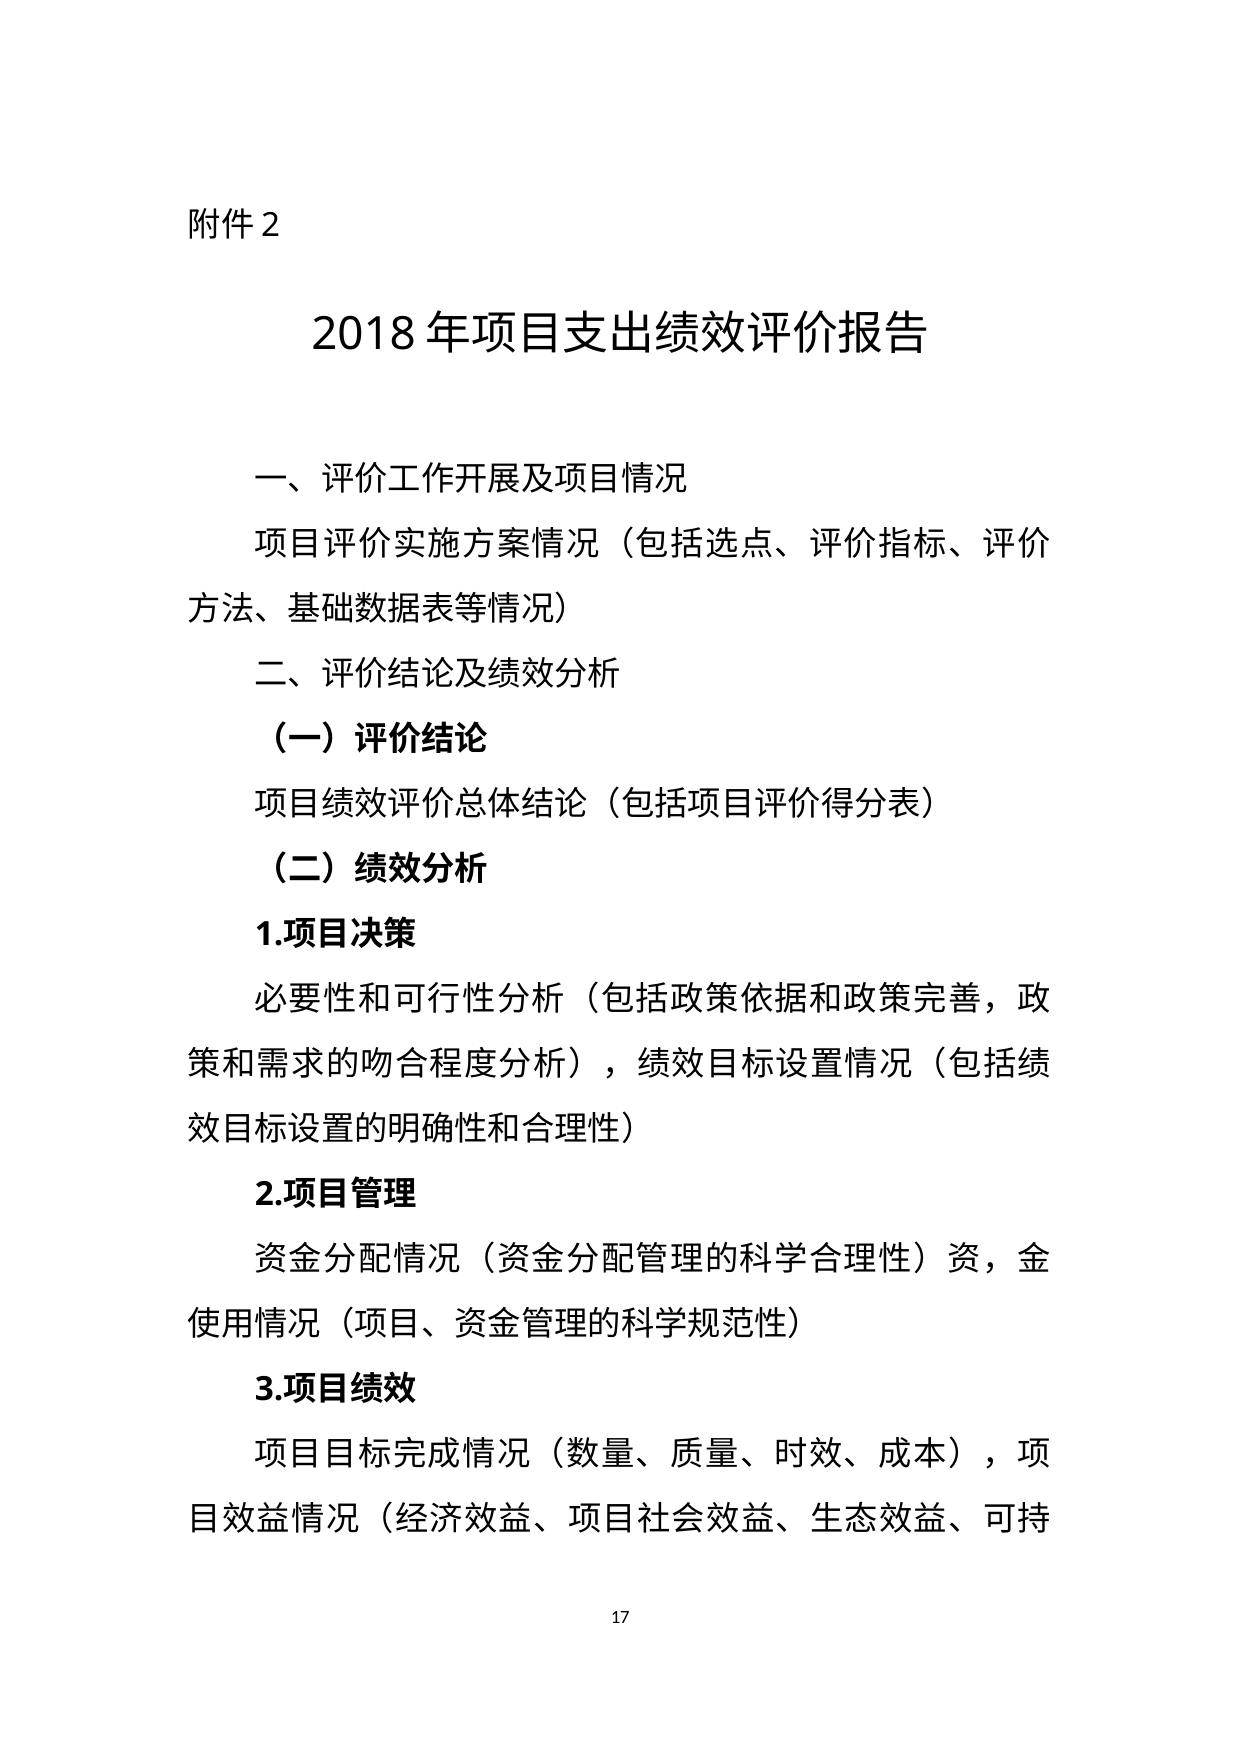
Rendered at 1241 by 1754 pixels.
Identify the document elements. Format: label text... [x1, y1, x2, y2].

text 一、评价工作开展及项目情况 [187, 444, 1053, 509]
text 资金分配情况（资金分配管理的科学合理性）资，金使用情况（项目、资金管理的科学规范性） [187, 1224, 1053, 1354]
text 项目绩效评价总体结论（包括项目评价得分表） [187, 769, 1053, 834]
text 二、评价结论及绩效分析 [187, 639, 1053, 704]
text 2.项目管理 [187, 1159, 1053, 1224]
text 1.项目决策 [187, 899, 1053, 964]
text （二）绩效分析 [187, 834, 1053, 899]
text 必要性和可行性分析（包括政策依据和政策完善，政策和需求的吻合程度分析），绩效目标设置情况（包括绩效目标设置的明确性和合理性） [187, 964, 1053, 1159]
text 2018年项目支出绩效评价报告 [187, 281, 1053, 379]
text 项目评价实施方案情况（包括选点、评价指标、评价方法、基础数据表等情况） [187, 509, 1053, 639]
text （一）评价结论 [187, 704, 1053, 769]
text 3.项目绩效 [187, 1354, 1053, 1419]
subtitle 附件2 [187, 189, 1053, 254]
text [187, 1419, 1053, 1549]
